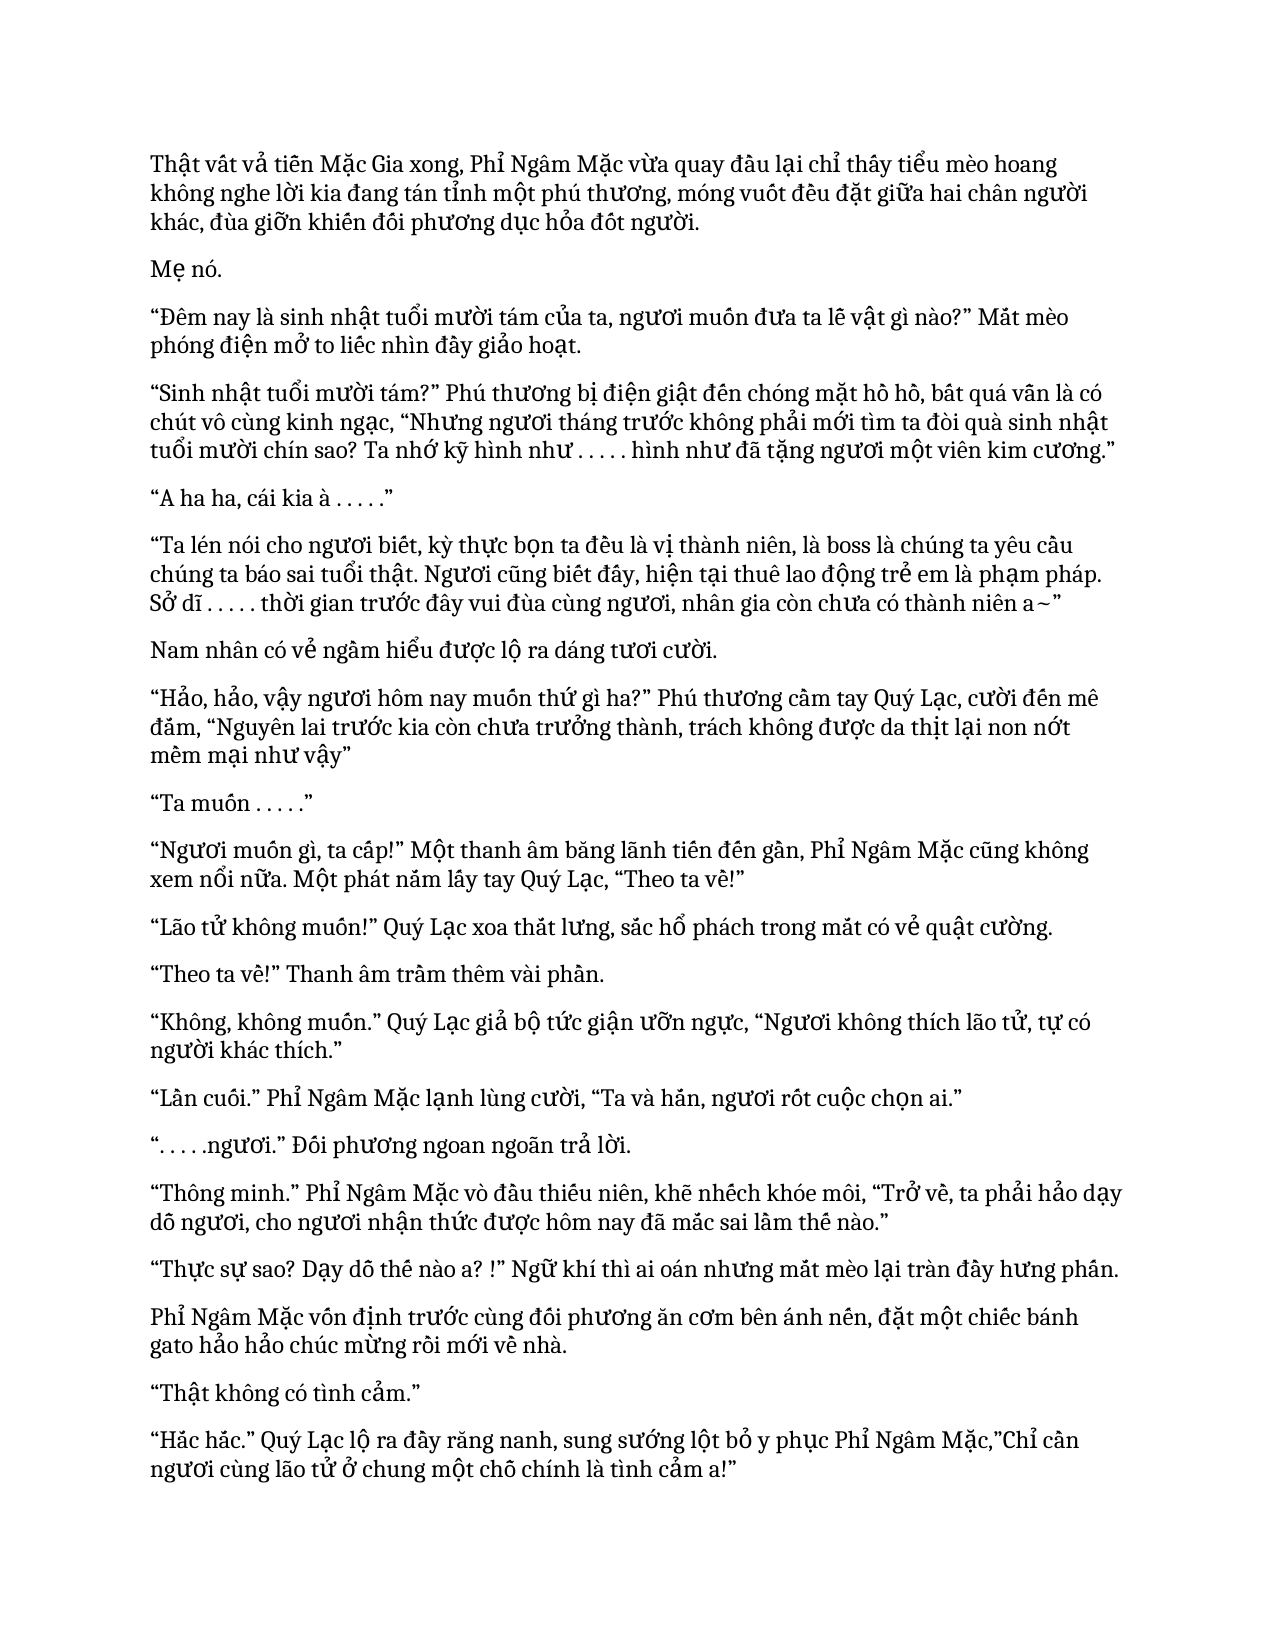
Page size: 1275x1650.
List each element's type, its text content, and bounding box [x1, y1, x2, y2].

text “Thật không có tình cảm.” [150, 1379, 1125, 1407]
text “Thực sự sao? Dạy dỗ thế nào a? !” Ngữ khí thì ai oán nhưng mắt mèo lại tràn đầy hưng phấn. [150, 1255, 1125, 1284]
text “Hảo, hảo, vậy ngươi hôm nay muốn thứ gì ha?” Phú thương cầm tay Quý Lạc, cười đến mê đắm, “Nguyên lai trước kia còn chưa trưởng thành, trách không được da thịt lại non nớt mềm mại như vậy” [150, 684, 1125, 770]
text “Theo ta về!” Thanh âm trầm thêm vài phần. [150, 960, 1125, 989]
text “Thông minh.” Phỉ Ngâm Mặc vò đầu thiếu niên, khẽ nhếch khóe môi, “Trở về, ta phải hảo dạy dỗ ngươi, cho ngươi nhận thức được hôm nay đã mắc sai lầm thế nào.” [150, 1179, 1125, 1236]
text “Ngươi muốn gì, ta cấp!” Một thanh âm băng lãnh tiến đến gần, Phỉ Ngâm Mặc cũng không xem nổi nữa. Một phát nắm lấy tay Quý Lạc, “Theo ta về!” [150, 836, 1125, 894]
text “. . . . .ngươi.” Đối phương ngoan ngoãn trả lời. [150, 1131, 1125, 1160]
text “Ta muốn . . . . .” [150, 789, 1125, 817]
text “Lần cuối.” Phỉ Ngâm Mặc lạnh lùng cười, “Ta và hắn, ngươi rốt cuộc chọn ai.” [150, 1084, 1125, 1112]
text “Đêm nay là sinh nhật tuổi mười tám của ta, ngươi muốn đưa ta lễ vật gì nào?” Mắt mèo phóng điện mở to liếc nhìn đầy giảo hoạt. [150, 302, 1125, 360]
text “Sinh nhật tuổi mười tám?” Phú thương bị điện giật đến chóng mặt hồ hồ, bất quá vẫn là có chút vô cùng kinh ngạc, “Nhưng ngươi tháng trước không phải mới tìm ta đòi quà sinh nhật tuổi mười chín sao? Ta nhớ kỹ hình như . . . . . hình như đã tặng ngươi một viên kim cương.” [150, 379, 1125, 465]
text “Lão tử không muốn!” Quý Lạc xoa thắt lưng, sắc hổ phách trong mắt có vẻ quật cường. [150, 912, 1125, 941]
text Mẹ nó. [150, 255, 1125, 284]
text Phỉ Ngâm Mặc vốn định trước cùng đối phương ăn cơm bên ánh nến, đặt một chiếc bánh gato hảo hảo chúc mừng rồi mới về nhà. [150, 1302, 1125, 1360]
text “Hắc hắc.” Quý Lạc lộ ra đầy răng nanh, sung sướng lột bỏ y phục Phỉ Ngâm Mặc,”Chỉ cần ngươi cùng lão tử ở chung một chỗ chính là tình cảm a!” [150, 1426, 1125, 1484]
text “A ha ha, cái kia à . . . . .” [150, 484, 1125, 512]
text Nam nhân có vẻ ngầm hiểu được lộ ra dáng tươi cười. [150, 636, 1125, 665]
text Thật vất vả tiễn Mặc Gia xong, Phỉ Ngâm Mặc vừa quay đầu lại chỉ thấy tiểu mèo hoang không nghe lời kia đang tán tỉnh một phú thương, móng vuốt đều đặt giữa hai chân người khác, đùa giỡn khiến đối phương dục hỏa đốt người. [150, 150, 1125, 236]
text “Không, không muốn.” Quý Lạc giả bộ tức giận ưỡn ngực, “Ngươi không thích lão tử, tự có người khác thích.” [150, 1007, 1125, 1065]
text “Ta lén nói cho ngươi biết, kỳ thực bọn ta đều là vị thành niên, là boss là chúng ta yêu cầu chúng ta báo sai tuổi thật. Ngươi cũng biết đấy, hiện tại thuê lao động trẻ em là phạm pháp. Sở dĩ . . . . . thời gian trước đây vui đùa cùng ngươi, nhân gia còn chưa có thành niên a~” [150, 531, 1125, 617]
